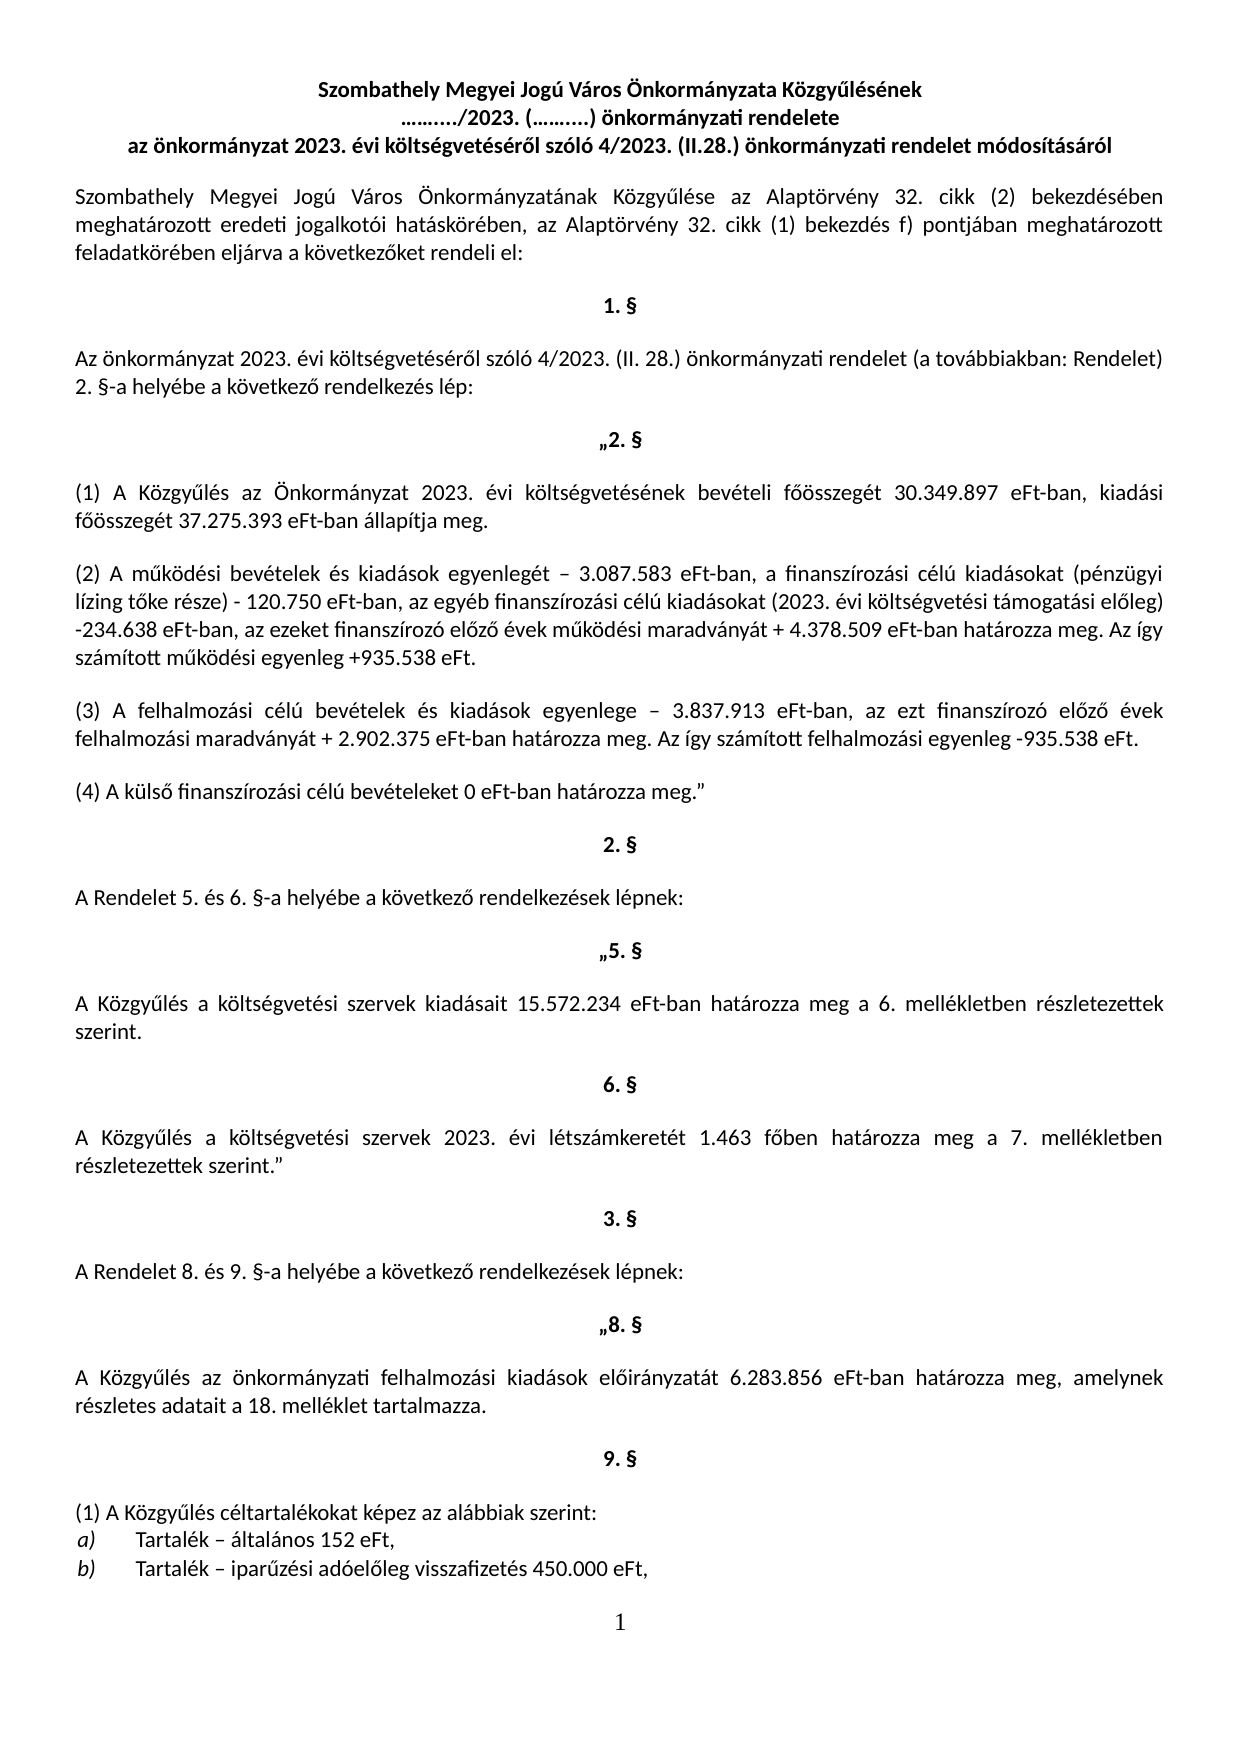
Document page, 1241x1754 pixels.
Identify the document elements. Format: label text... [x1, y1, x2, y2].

text (3) A felhalmozási célú bevételek és kiadások egyenlege – 3.837.913 eFt-ban, az ezt finanszírozó előző évek felhalmozási maradványát + 2.902.375 eFt-ban határozza meg. Az így számított felhalmozási egyenleg -935.538 eFt. [75, 696, 1165, 752]
text „5. § [75, 936, 1165, 964]
text (1) A Közgyűlés az Önkormányzat 2023. évi költségvetésének bevételi főösszegét 30.349.897 eFt-ban, kiadási főösszegét 37.275.393 eFt-ban állapítja meg. [75, 478, 1165, 534]
text (1) A Közgyűlés céltartalékokat képez az alábbiak szerint: [75, 1498, 1165, 1526]
text 1. § [75, 291, 1165, 319]
text A Rendelet 8. és 9. §-a helyébe a következő rendelkezések lépnek: [75, 1257, 1165, 1286]
text Az önkormányzat 2023. évi költségvetéséről szóló 4/2023. (II. 28.) önkormányzati rendelet (a továbbiakban: Rendelet) 2. §-a helyébe a következő rendelkezés lép: [75, 344, 1165, 400]
text A Közgyűlés az önkormányzati felhalmozási kiadások előirányzatát 6.283.856 eFt-ban határozza meg, amelynek részletes adatait a 18. melléklet tartalmazza. [75, 1363, 1165, 1419]
text „8. § [75, 1311, 1165, 1338]
text A Közgyűlés a költségvetési szervek kiadásait 15.572.234 eFt-ban határozza meg a 6. mellékletben részletezettek szerint. [75, 989, 1165, 1045]
text 6. § [75, 1070, 1165, 1098]
text A Közgyűlés a költségvetési szervek 2023. évi létszámkeretét 1.463 főben határozza meg a 7. mellékletben részletezettek szerint.” [75, 1123, 1165, 1179]
text 9. § [75, 1444, 1165, 1473]
text (2) A működési bevételek és kiadások egyenlegét – 3.087.583 eFt-ban, a finanszírozási célú kiadásokat (pénzügyi lízing tőke része) - 120.750 eFt-ban, az egyéb finanszírozási célú kiadásokat (2023. évi költségvetési támogatási előleg) -234.638 eFt-ban, az ezeket finanszírozó előző évek működési maradványát + 4.378.509 eFt-ban határozza meg. Az így számított működési egyenleg +935.538 eFt. [75, 559, 1165, 671]
text (4) A külső finanszírozási célú bevételeket 0 eFt-ban határozza meg.” [75, 777, 1165, 805]
text az önkormányzat 2023. évi költségvetéséről szóló 4/2023. (II.28.) önkormányzati rendelet módosításáról [75, 131, 1165, 159]
text „2. § [75, 425, 1165, 453]
text Szombathely Megyei Jogú Város Önkormányzata Közgyűlésének [75, 75, 1165, 103]
text b) Tartalék – iparűzési adóelőleg visszafizetés 450.000 eFt, [77, 1554, 1165, 1582]
text ……..../2023. (……....) önkormányzati rendelete [75, 103, 1165, 131]
text Szombathely Megyei Jogú Város Önkormányzatának Közgyűlése az Alaptörvény 32. cikk (2) bekezdésében meghatározott eredeti jogalkotói hatáskörében, az Alaptörvény 32. cikk (1) bekezdés f) pontjában meghatározott feladatkörében eljárva a következőket rendeli el: [75, 182, 1165, 266]
text A Rendelet 5. és 6. §-a helyébe a következő rendelkezések lépnek: [75, 883, 1165, 911]
text a) Tartalék – általános 152 eFt, [77, 1526, 1165, 1554]
text 2. § [75, 830, 1165, 858]
text 3. § [75, 1204, 1165, 1232]
